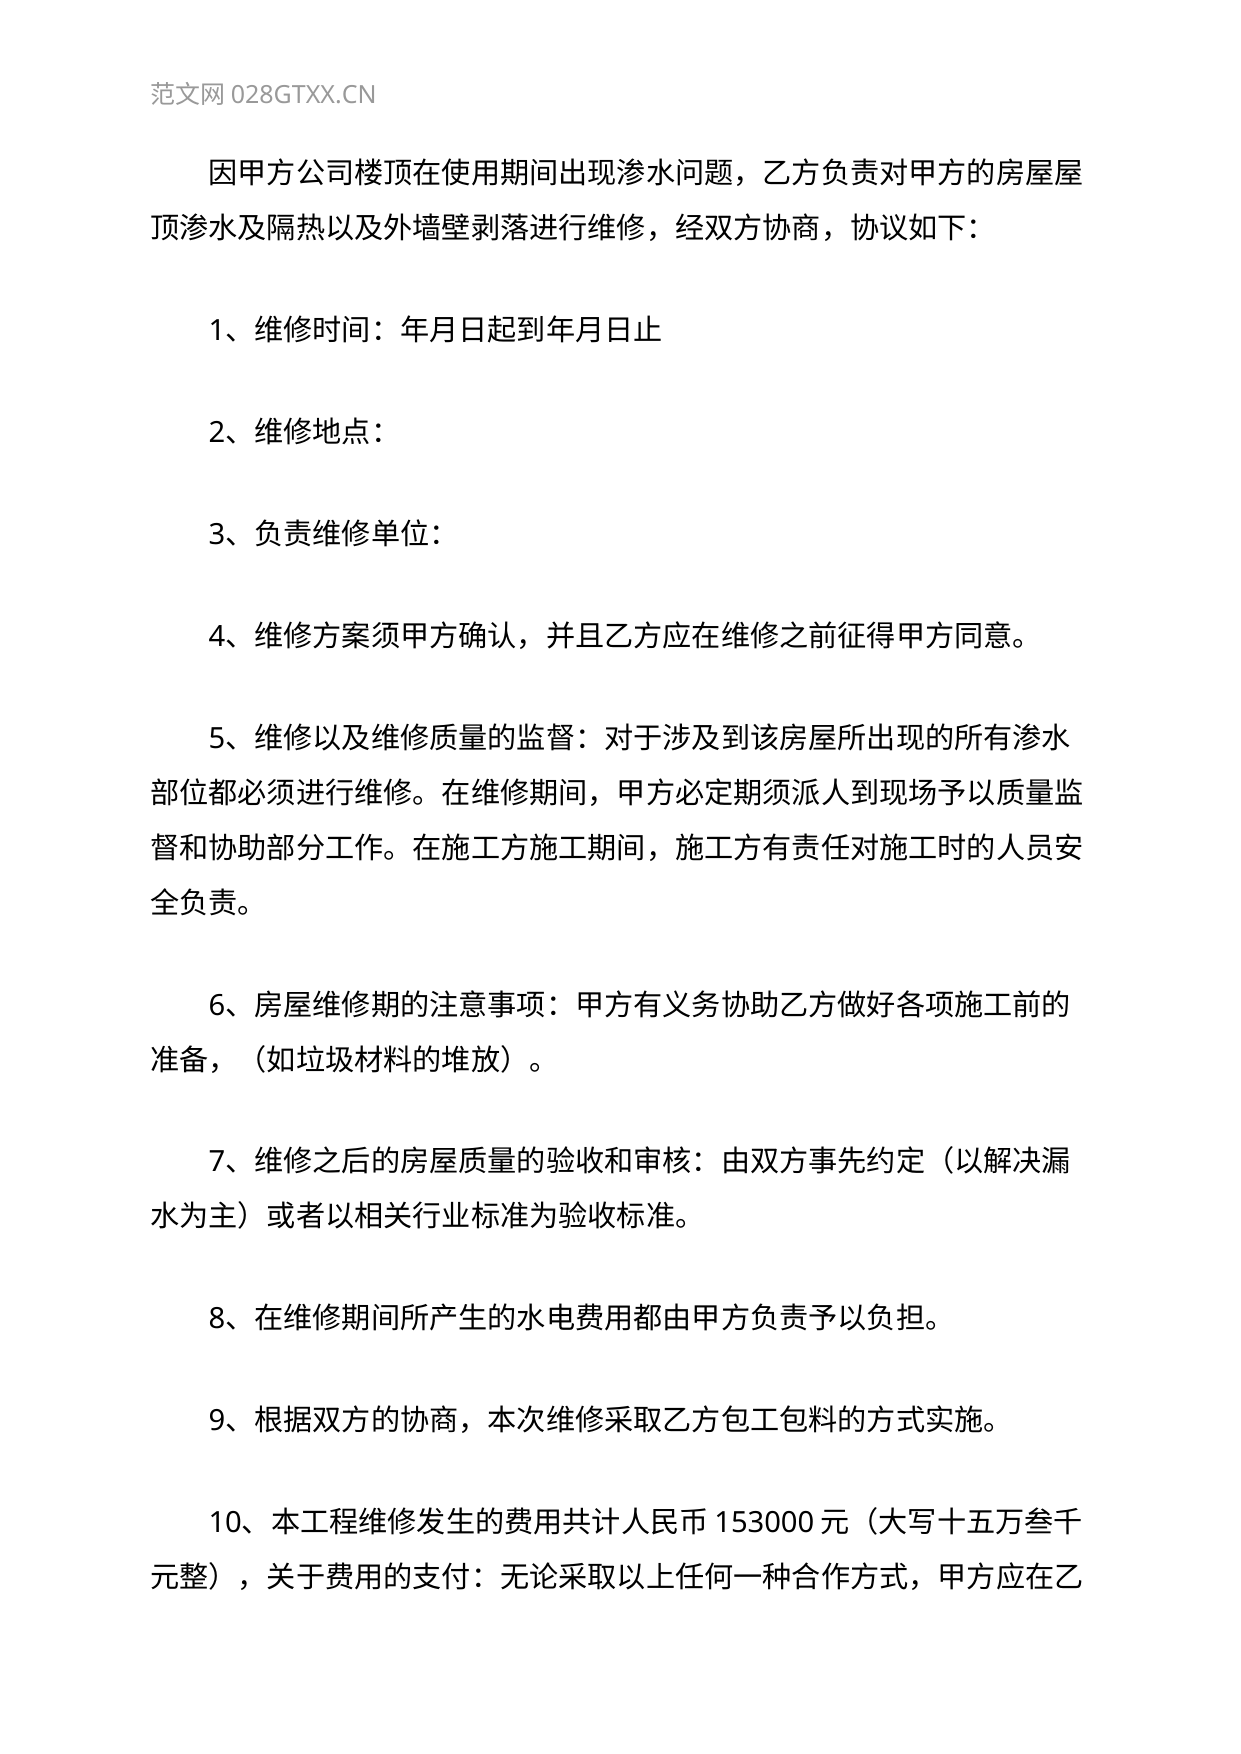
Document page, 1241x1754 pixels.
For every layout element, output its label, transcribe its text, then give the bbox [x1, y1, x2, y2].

text 8、在维修期间所产生的水电费用都由甲方负责予以负担。 [150, 1295, 1090, 1337]
text 4、维修方案须甲方确认，并且乙方应在维修之前征得甲方同意。 [150, 613, 1090, 655]
text 9、根据双方的协商，本次维修采取乙方包工包料的方式实施。 [150, 1397, 1090, 1439]
text 5、维修以及维修质量的监督：对于涉及到该房屋所出现的所有渗水部位都必须进行维修。在维修期间，甲方必定期须派人到现场予以质量监督和协助部分工作。在施工方施工期间，施工方有责任对施工时的人员安全负责。 [150, 714, 1090, 922]
text 3、负责维修单位： [150, 511, 1090, 553]
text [150, 1499, 1090, 1596]
text 1、维修时间：年月日起到年月日止 [150, 307, 1090, 349]
text 7、维修之后的房屋质量的验收和审核：由双方事先约定（以解决漏水为主）或者以相关行业标准为验收标准。 [150, 1138, 1090, 1235]
text 6、房屋维修期的注意事项：甲方有义务协助乙方做好各项施工前的准备，（如垃圾材料的堆放）。 [150, 981, 1090, 1078]
text 2、维修地点： [150, 409, 1090, 451]
text 因甲方公司楼顶在使用期间出现渗水问题，乙方负责对甲方的房屋屋顶渗水及隔热以及外墙壁剥落进行维修，经双方协商，协议如下： [150, 150, 1090, 247]
